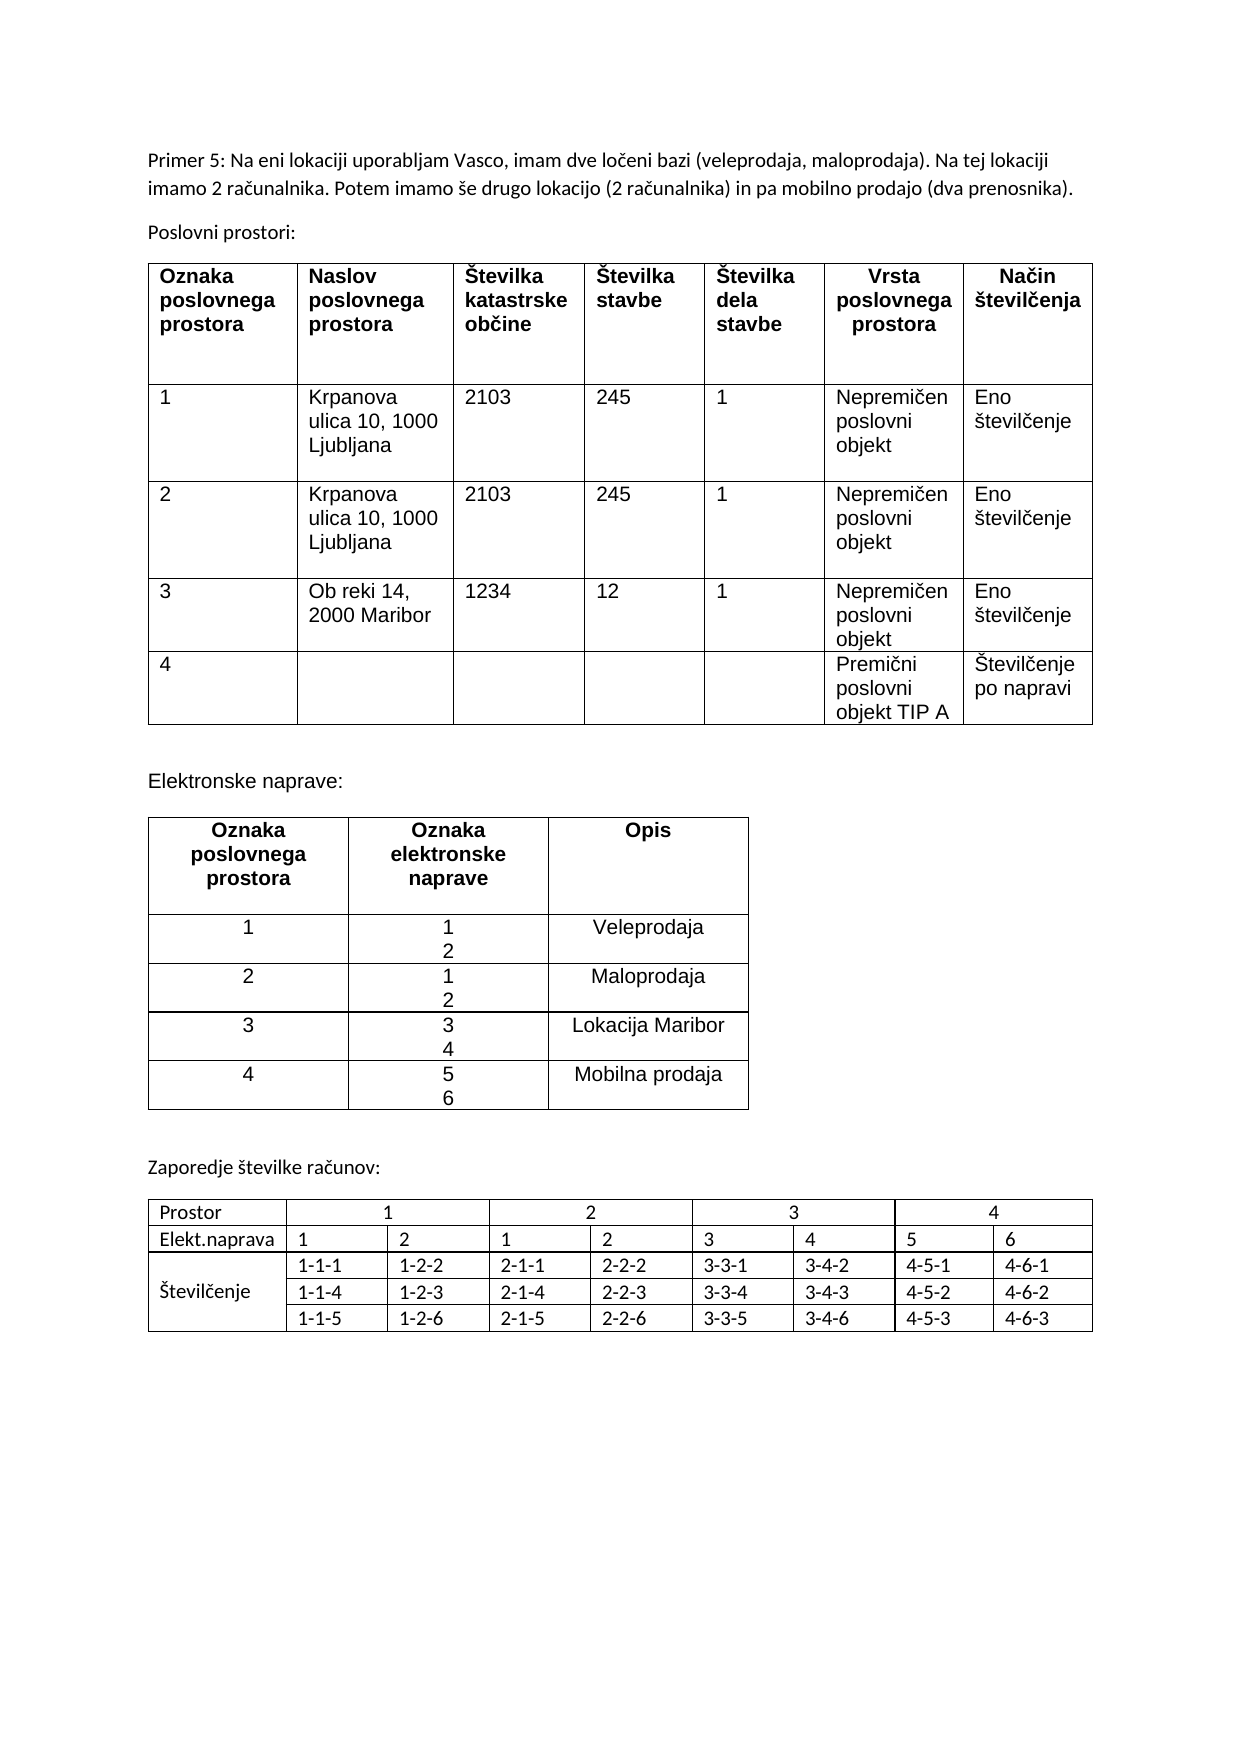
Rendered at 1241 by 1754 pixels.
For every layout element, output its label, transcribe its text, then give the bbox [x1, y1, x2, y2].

text Poslovni prostori: [148, 219, 1093, 244]
table_cell 3-3-5 [693, 1305, 793, 1331]
table_cell 3 [693, 1226, 793, 1251]
table_cell 4-5-2 [896, 1279, 993, 1304]
table_cell 2 [591, 1226, 692, 1251]
table_cell 1 [149, 915, 348, 962]
table_cell 2-1-5 [490, 1305, 590, 1331]
table_cell Nepremičen poslovni objekt [825, 579, 963, 651]
table_header Številka dela stavbe [705, 264, 824, 384]
table_cell 3 [149, 579, 297, 651]
table_cell 2 [149, 964, 348, 1011]
table_header Vrsta poslovnega prostora [825, 264, 963, 384]
table_cell Eno številčenje [964, 385, 1092, 481]
table_cell Krpanova ulica 10, 1000 Ljubljana [298, 385, 453, 481]
table_header Način številčenja [964, 264, 1092, 384]
table_header 4 [896, 1200, 1092, 1225]
table_cell Številčenje po napravi [964, 652, 1092, 723]
table_cell 1 2 [349, 915, 548, 962]
table_cell 1 [705, 385, 824, 481]
table_cell 4 [149, 652, 297, 723]
table_cell 5 6 [349, 1061, 548, 1109]
table_cell 2103 [454, 482, 584, 578]
table_cell 3-4-2 [794, 1253, 894, 1278]
table_cell Ob reki 14, 2000 Maribor [298, 579, 453, 651]
table_cell 1-2-6 [388, 1305, 489, 1331]
table_header Številka stavbe [585, 264, 704, 384]
table_header 1 [287, 1200, 489, 1225]
table_cell 3 [149, 1013, 348, 1060]
table_cell 1234 [454, 579, 584, 651]
table_cell Eno številčenje [964, 579, 1092, 651]
table_cell 1 2 [349, 964, 548, 1011]
table_cell 1-2-3 [388, 1279, 489, 1304]
table_cell Nepremičen poslovni objekt [825, 482, 963, 578]
table_cell 12 [585, 579, 704, 651]
table_cell 1-1-5 [287, 1305, 387, 1331]
table_cell 2 [388, 1226, 489, 1251]
table_cell Maloprodaja [549, 964, 748, 1011]
table_cell 3-4-6 [794, 1305, 894, 1331]
table_cell 3-3-4 [693, 1279, 793, 1304]
table_header Oznaka elektronske naprave [349, 818, 548, 913]
table_header Oznaka poslovnega prostora [149, 264, 297, 384]
table_header Oznaka poslovnega prostora [149, 818, 348, 913]
text Primer 5: Na eni lokaciji uporabljam Vasco, imam dve ločeni bazi (veleprodaja, maloprodaja). Na tej lokaciji imamo 2 računalnika. Potem imamo še drugo lokacijo (2 računalnika) in pa mobilno prodajo (dva prenosnika). [148, 148, 1093, 200]
table_header Številka katastrske občine [454, 264, 584, 384]
table_cell 4-6-3 [994, 1305, 1092, 1331]
table_cell 6 [994, 1226, 1092, 1251]
table_header 2 [490, 1200, 692, 1225]
table_cell 245 [585, 482, 704, 578]
table_cell 1 [149, 385, 297, 481]
table_cell 4 [149, 1061, 348, 1109]
table_cell 3-3-1 [693, 1253, 793, 1278]
table_cell Premični poslovni objekt TIP A [825, 652, 963, 723]
table_cell [705, 652, 824, 723]
table_cell 1-1-1 [287, 1253, 387, 1278]
table_cell 2-2-6 [591, 1305, 692, 1331]
table_cell 4-5-3 [896, 1305, 993, 1331]
table_cell 1 [705, 579, 824, 651]
table_cell [454, 652, 584, 723]
table_cell 245 [585, 385, 704, 481]
table_cell 2-1-1 [490, 1253, 590, 1278]
table_header 3 [693, 1200, 894, 1225]
table_cell [585, 652, 704, 723]
table_cell 3-4-3 [794, 1279, 894, 1304]
table_cell 5 [896, 1226, 993, 1251]
table_cell 1 [705, 482, 824, 578]
table_cell Številčenje [149, 1253, 286, 1331]
table_cell Elekt.naprava [149, 1226, 286, 1251]
table_cell 1 [287, 1226, 387, 1251]
table_cell Veleprodaja [549, 915, 748, 962]
table_cell 4-6-1 [994, 1253, 1092, 1278]
table_cell Eno številčenje [964, 482, 1092, 578]
table_cell 4-6-2 [994, 1279, 1092, 1304]
table_cell 2-2-2 [591, 1253, 692, 1278]
text Zaporedje številke računov: [148, 1154, 1093, 1180]
table_cell 2-1-4 [490, 1279, 590, 1304]
table_cell 1-2-2 [388, 1253, 489, 1278]
table_cell 4 [794, 1226, 894, 1251]
table_header Opis [549, 818, 748, 913]
table_header Prostor [149, 1200, 286, 1225]
table_cell 1 [490, 1226, 590, 1251]
table_cell 4-5-1 [896, 1253, 993, 1278]
table_cell 3 4 [349, 1013, 548, 1060]
table_cell 2103 [454, 385, 584, 481]
table_header Naslov poslovnega prostora [298, 264, 453, 384]
text Elektronske naprave: [148, 769, 1093, 793]
table_cell 2 [149, 482, 297, 578]
table_cell Lokacija Maribor [549, 1013, 748, 1060]
table_cell [298, 652, 453, 723]
table_cell 2-2-3 [591, 1279, 692, 1304]
table_cell 1-1-4 [287, 1279, 387, 1304]
table_cell Nepremičen poslovni objekt [825, 385, 963, 481]
table_cell Mobilna prodaja [549, 1061, 748, 1109]
table_cell Krpanova ulica 10, 1000 Ljubljana [298, 482, 453, 578]
